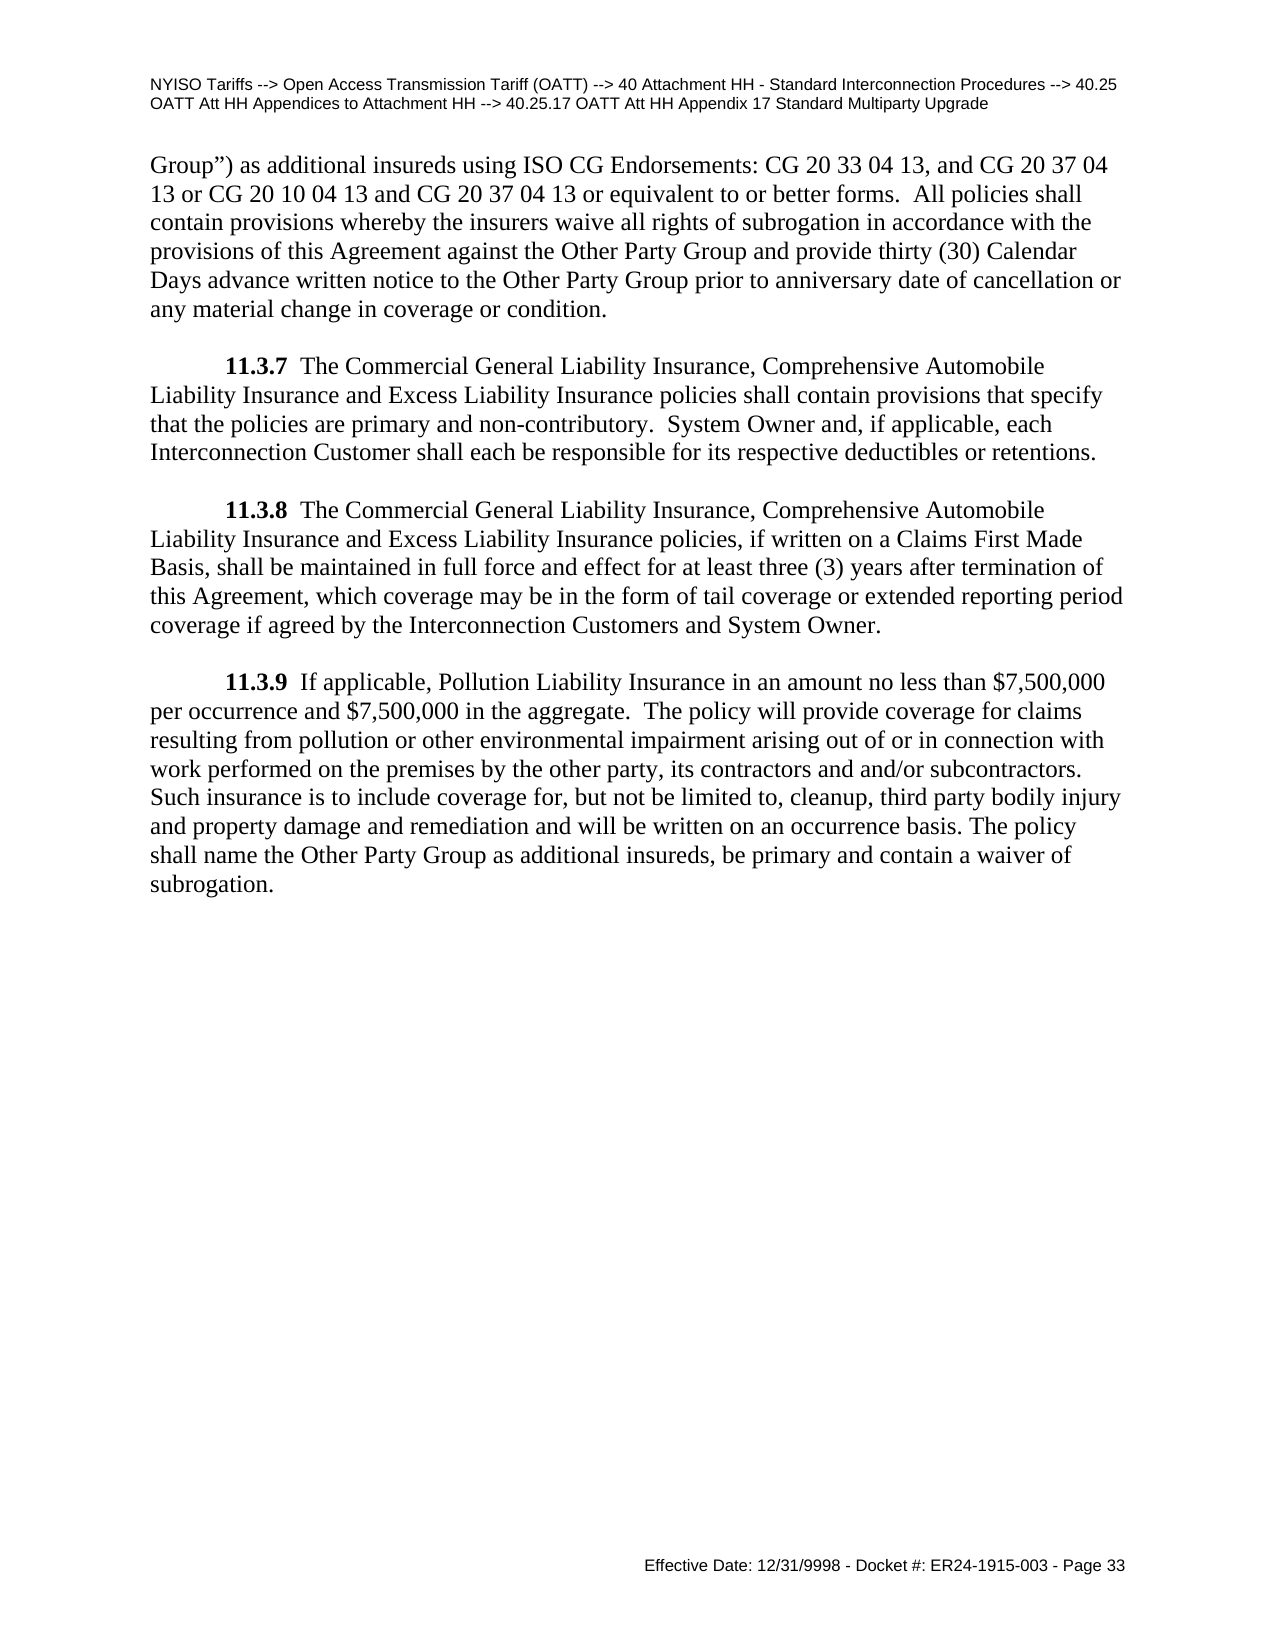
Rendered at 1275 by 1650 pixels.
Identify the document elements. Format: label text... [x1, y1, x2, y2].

subtitle If applicable, Pollution Liability Insurance in an amount no less than $7,500,000 per occurrence and $7,500,000 in the aggregate. The policy will provide coverage for claims resulting from pollution or other environmental impairment arising out of or in connection with work performed on the premises by the other party, its contractors and and/or subcontractors. Such insurance is to include coverage for, but not be limited to, cleanup, third party bodily injury and property damage and remediation and will be written on an occurrence basis. The policy shall name the Other Party Group as additional insureds, be primary and contain a waiver of subrogation. [150, 667, 1125, 897]
subtitle The Commercial General Liability Insurance, Comprehensive Automobile Liability Insurance and Excess Liability Insurance policies, if written on a Claims First Made Basis, shall be maintained in full force and effect for at least three (3) years after termination of this Agreement, which coverage may be in the form of tail coverage or extended reporting period coverage if agreed by the Interconnection Customers and System Owner. [150, 495, 1125, 639]
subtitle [150, 150, 1125, 322]
subtitle The Commercial General Liability Insurance, Comprehensive Automobile Liability Insurance and Excess Liability Insurance policies shall contain provisions that specify that the policies are primary and non-contributory. System Owner and, if applicable, each Interconnection Customer shall each be responsible for its respective deductibles or retentions. [150, 351, 1125, 466]
